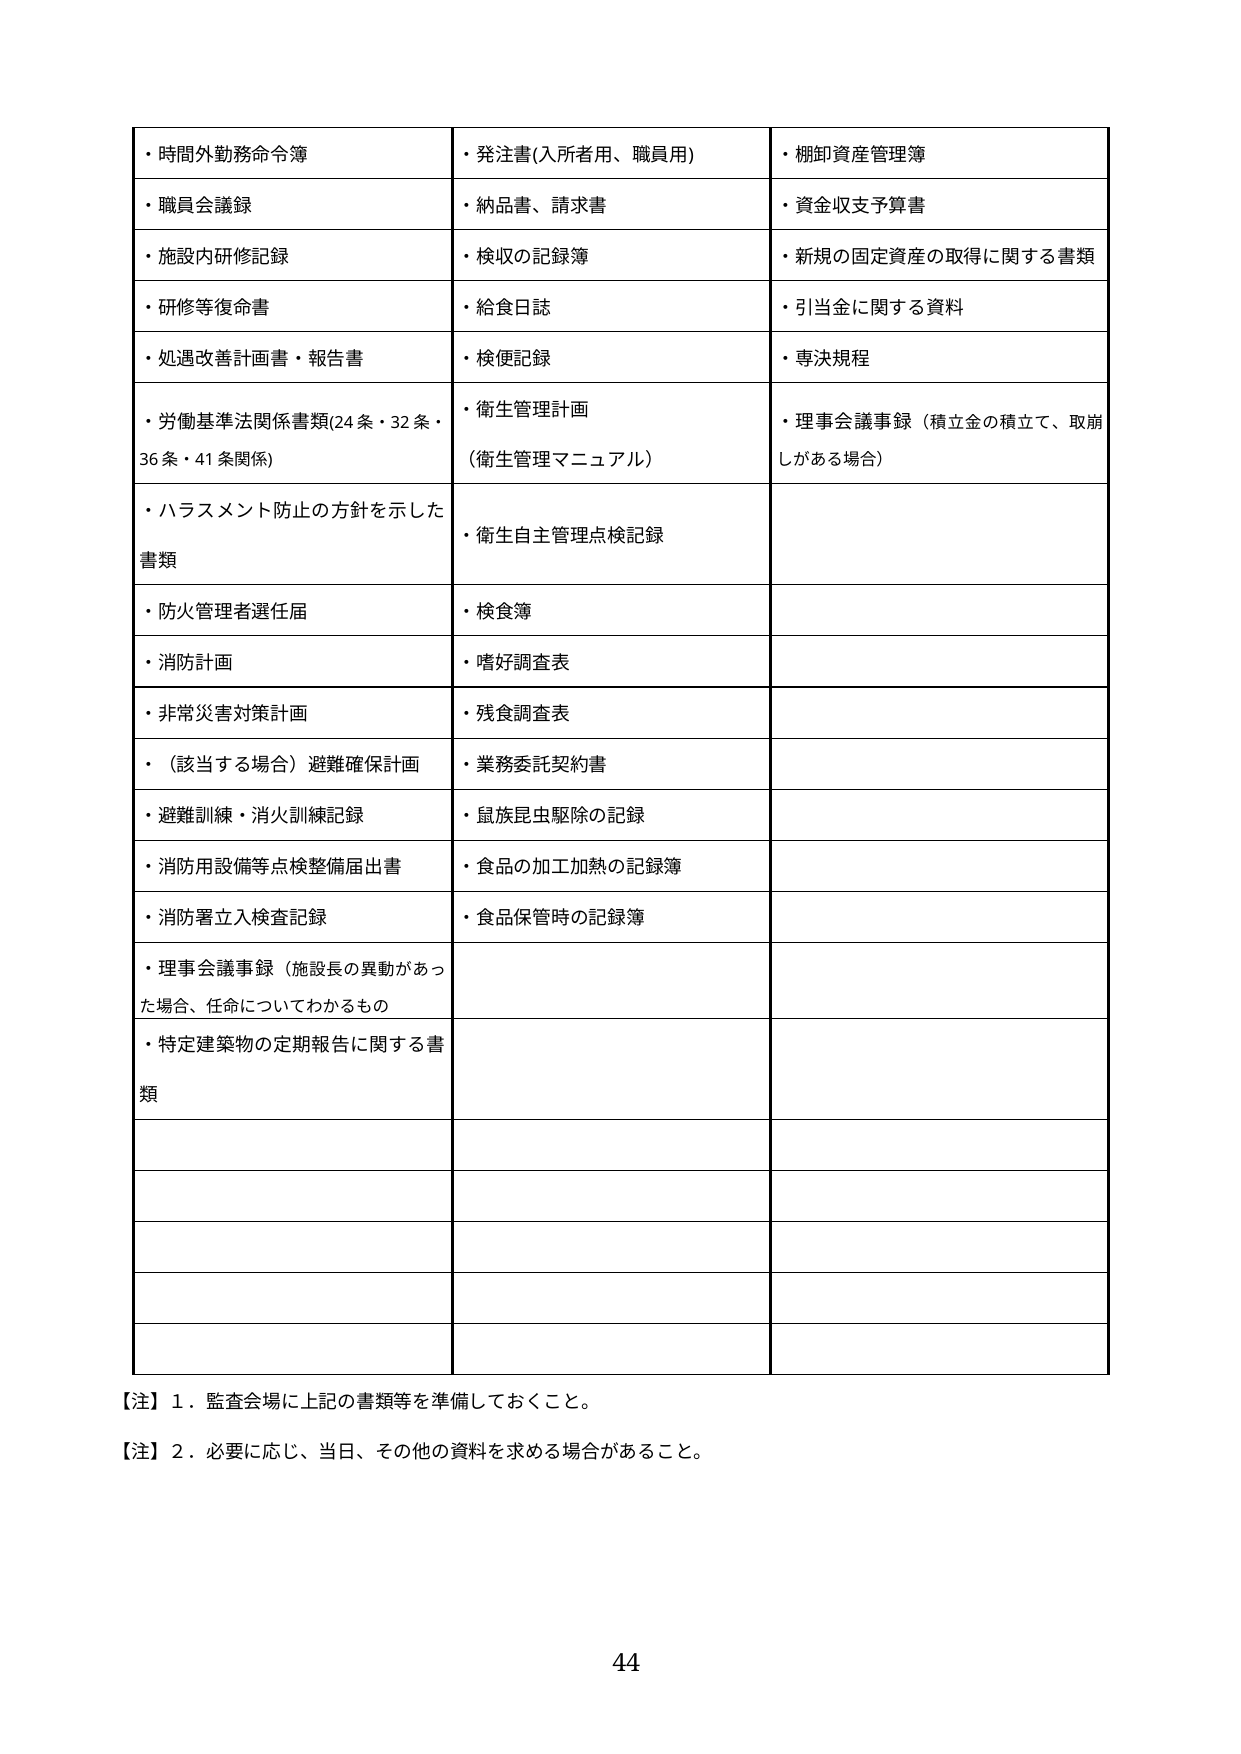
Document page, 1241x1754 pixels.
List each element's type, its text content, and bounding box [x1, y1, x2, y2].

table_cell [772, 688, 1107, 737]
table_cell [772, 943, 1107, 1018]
text 【注】１．監査会場に上記の書類等を準備しておくこと。 [112, 1375, 1140, 1425]
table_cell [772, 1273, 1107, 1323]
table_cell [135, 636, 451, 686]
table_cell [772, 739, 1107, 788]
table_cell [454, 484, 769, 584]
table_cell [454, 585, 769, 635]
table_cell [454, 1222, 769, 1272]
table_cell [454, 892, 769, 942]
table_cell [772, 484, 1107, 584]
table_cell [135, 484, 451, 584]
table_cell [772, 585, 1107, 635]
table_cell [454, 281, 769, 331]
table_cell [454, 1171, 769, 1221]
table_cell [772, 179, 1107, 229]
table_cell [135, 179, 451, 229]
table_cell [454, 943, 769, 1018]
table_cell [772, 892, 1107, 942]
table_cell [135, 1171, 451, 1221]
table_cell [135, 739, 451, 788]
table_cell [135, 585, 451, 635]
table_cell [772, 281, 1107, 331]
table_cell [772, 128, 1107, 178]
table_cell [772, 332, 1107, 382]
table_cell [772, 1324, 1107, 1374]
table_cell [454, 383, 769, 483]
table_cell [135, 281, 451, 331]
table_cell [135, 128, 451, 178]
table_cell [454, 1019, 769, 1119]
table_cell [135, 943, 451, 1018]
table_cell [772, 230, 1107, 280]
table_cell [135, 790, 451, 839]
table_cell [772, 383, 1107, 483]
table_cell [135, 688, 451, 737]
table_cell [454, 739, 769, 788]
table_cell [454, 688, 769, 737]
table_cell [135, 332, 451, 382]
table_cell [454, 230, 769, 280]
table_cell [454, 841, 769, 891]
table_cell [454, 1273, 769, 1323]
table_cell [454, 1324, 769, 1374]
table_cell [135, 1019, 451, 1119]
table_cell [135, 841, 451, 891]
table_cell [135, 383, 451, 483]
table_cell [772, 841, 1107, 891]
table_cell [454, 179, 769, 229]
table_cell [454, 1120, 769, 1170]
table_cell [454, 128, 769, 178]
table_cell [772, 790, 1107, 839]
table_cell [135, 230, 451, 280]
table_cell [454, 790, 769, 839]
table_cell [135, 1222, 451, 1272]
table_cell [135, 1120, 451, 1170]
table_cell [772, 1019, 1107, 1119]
text 【注】２．必要に応じ、当日、その他の資料を求める場合があること。 [112, 1425, 1140, 1475]
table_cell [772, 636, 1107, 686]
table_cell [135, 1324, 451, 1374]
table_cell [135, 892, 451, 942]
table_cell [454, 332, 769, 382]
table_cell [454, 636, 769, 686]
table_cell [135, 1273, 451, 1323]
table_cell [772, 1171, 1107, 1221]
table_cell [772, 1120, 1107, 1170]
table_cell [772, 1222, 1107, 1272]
